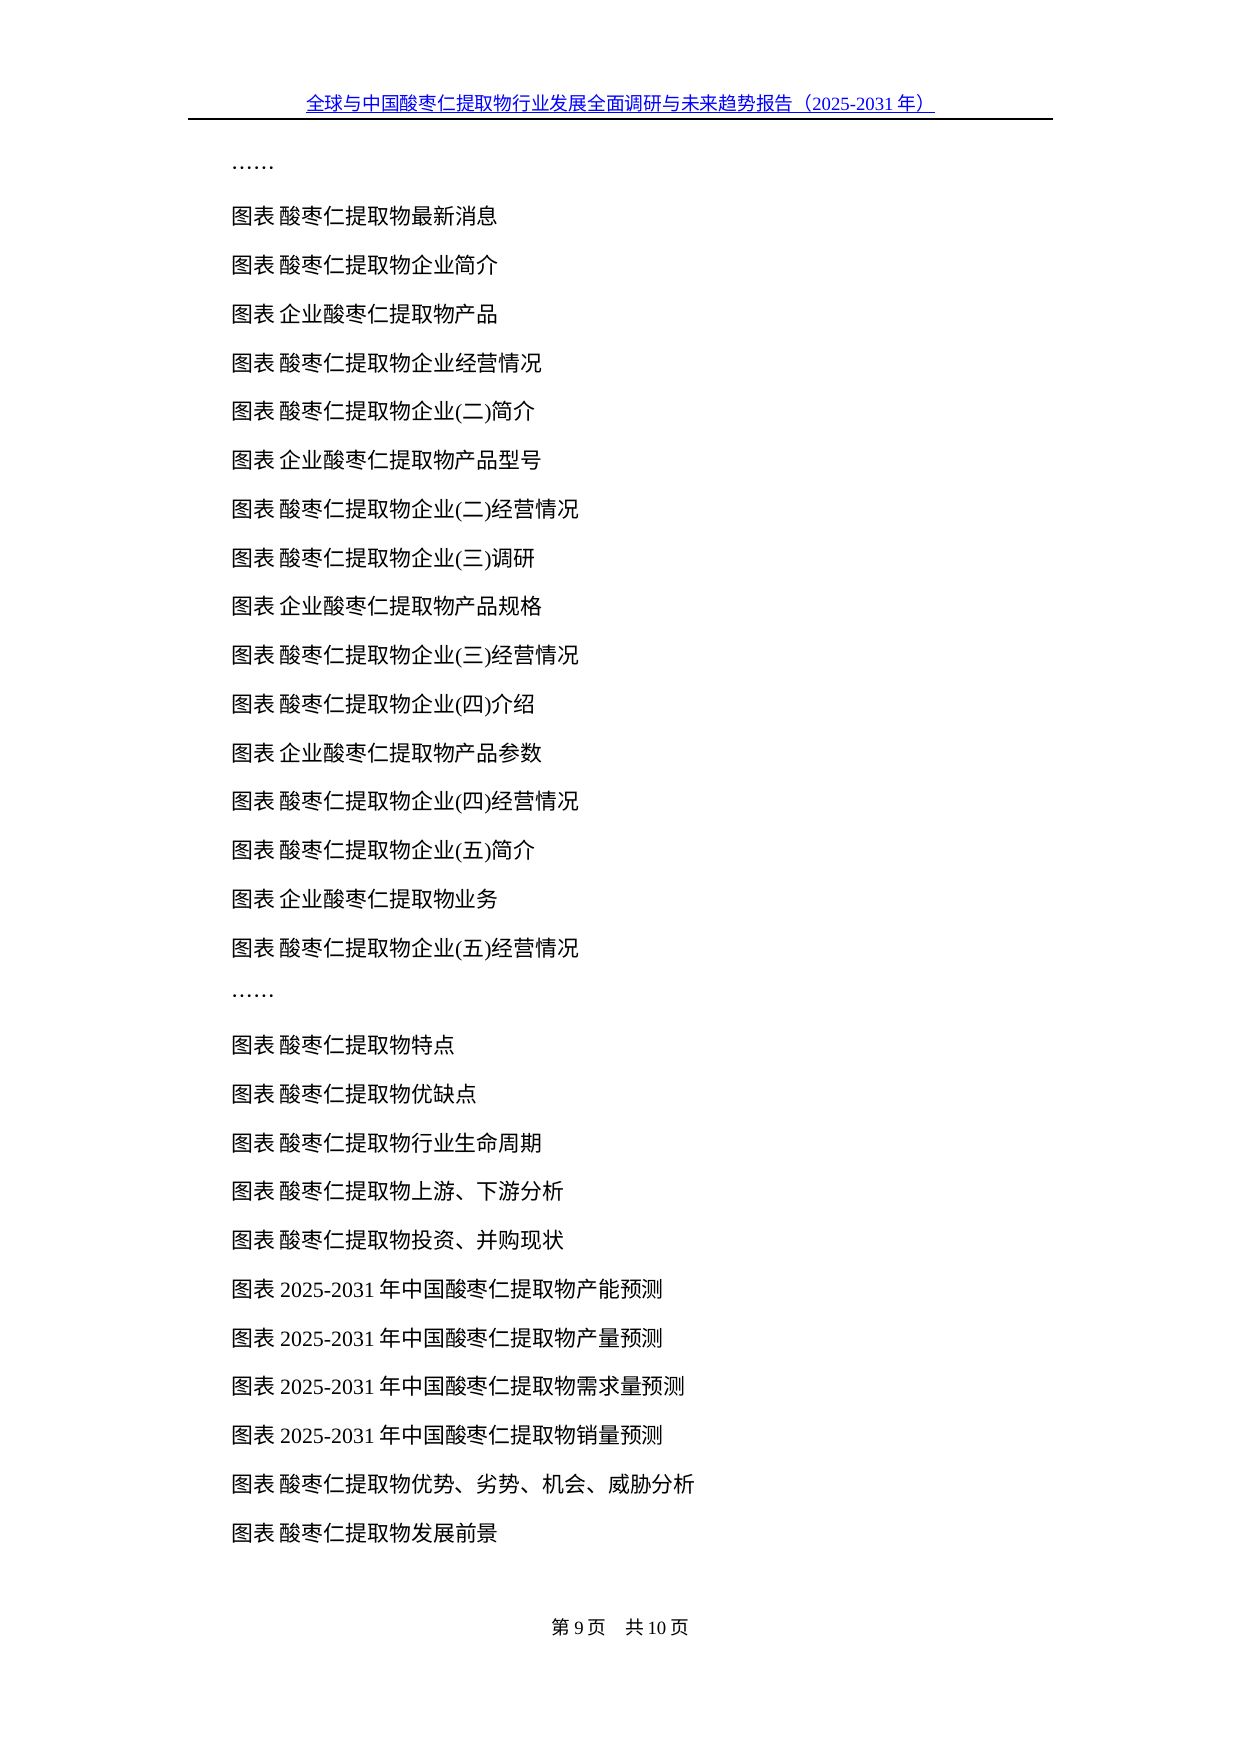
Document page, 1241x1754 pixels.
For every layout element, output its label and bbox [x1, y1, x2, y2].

text [187, 150, 1053, 1548]
